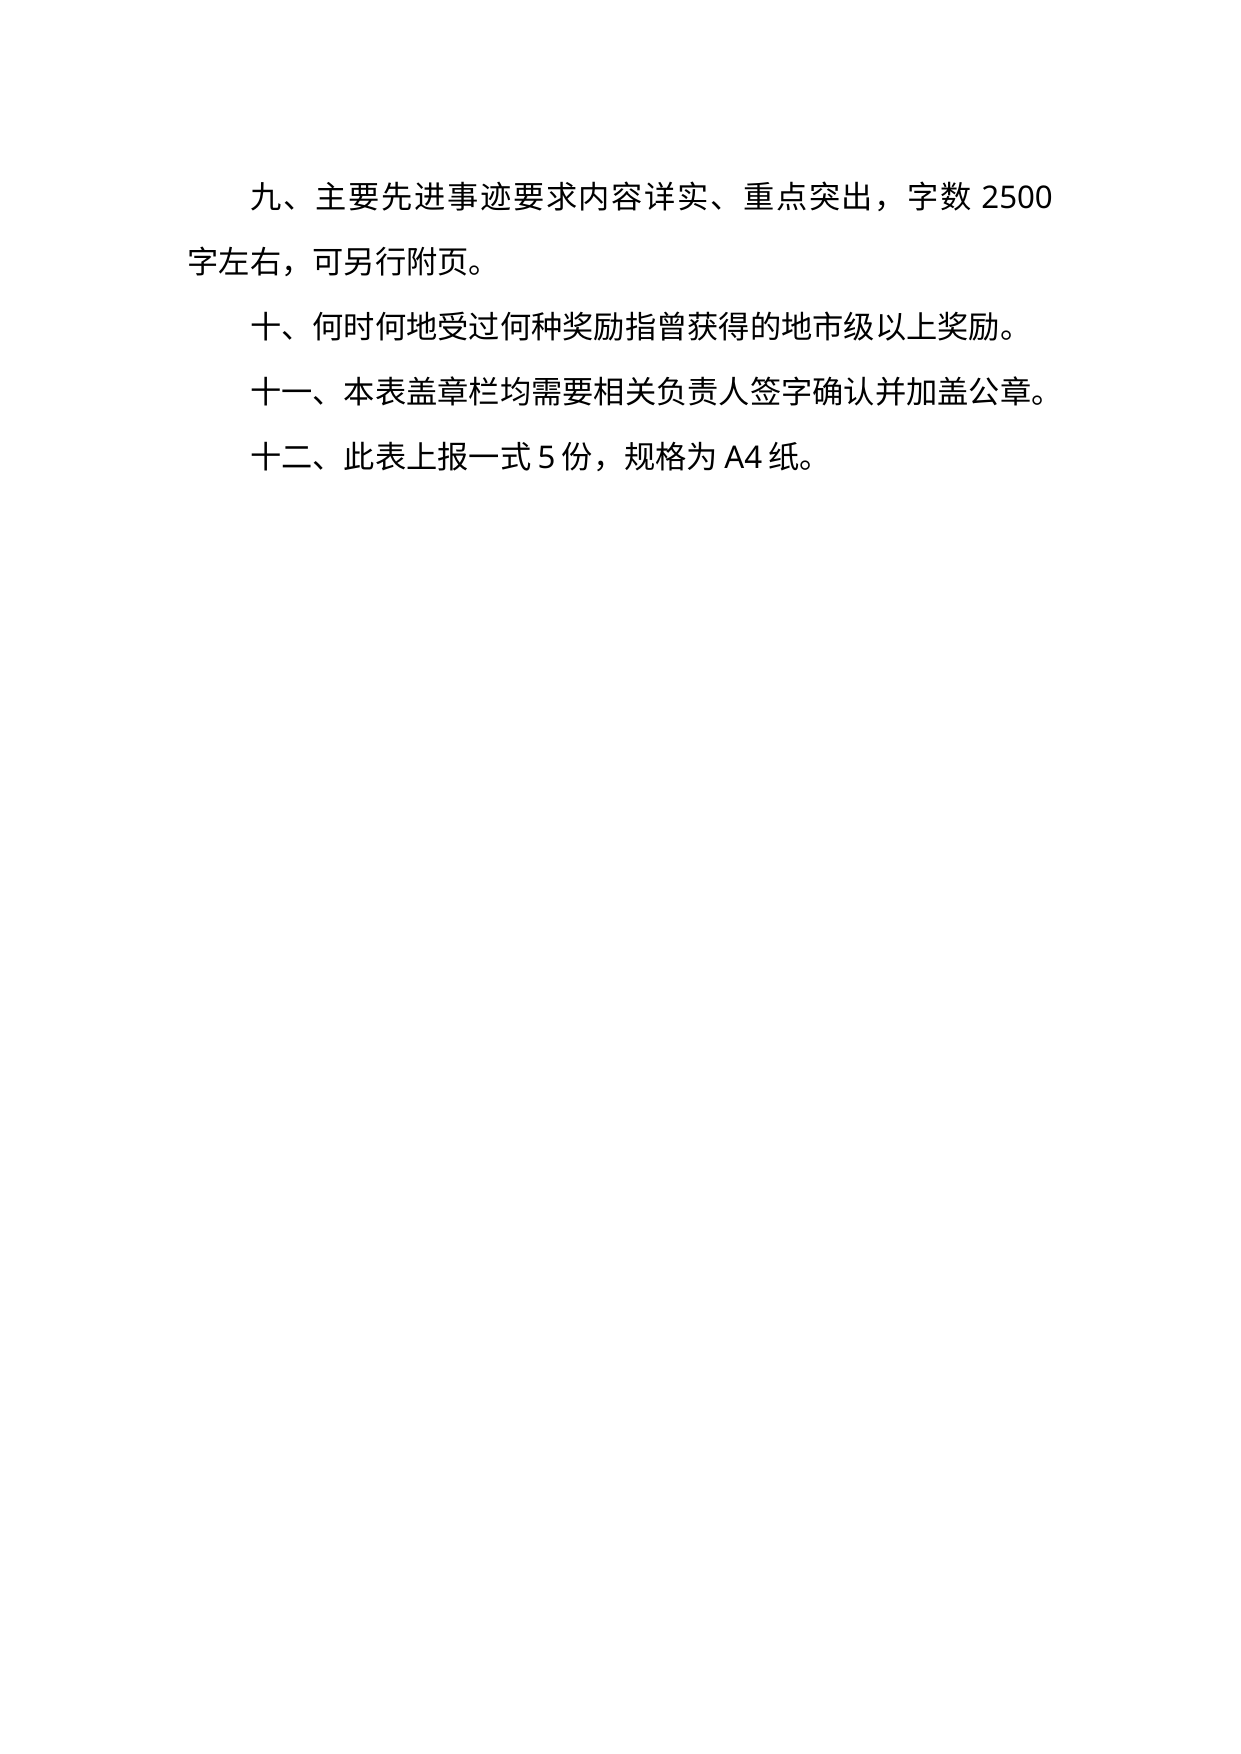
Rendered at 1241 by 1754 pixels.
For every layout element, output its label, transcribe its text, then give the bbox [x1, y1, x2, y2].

text 十二、此表上报一式5份，规格为A4纸。 [187, 422, 1053, 487]
text 九、主要先进事迹要求内容详实、重点突出，字数2500字左右，可另行附页。 [187, 162, 1053, 292]
text 十、何时何地受过何种奖励指曾获得的地市级以上奖励。 [187, 292, 1053, 357]
text 十一、本表盖章栏均需要相关负责人签字确认并加盖公章。 [187, 357, 1053, 422]
